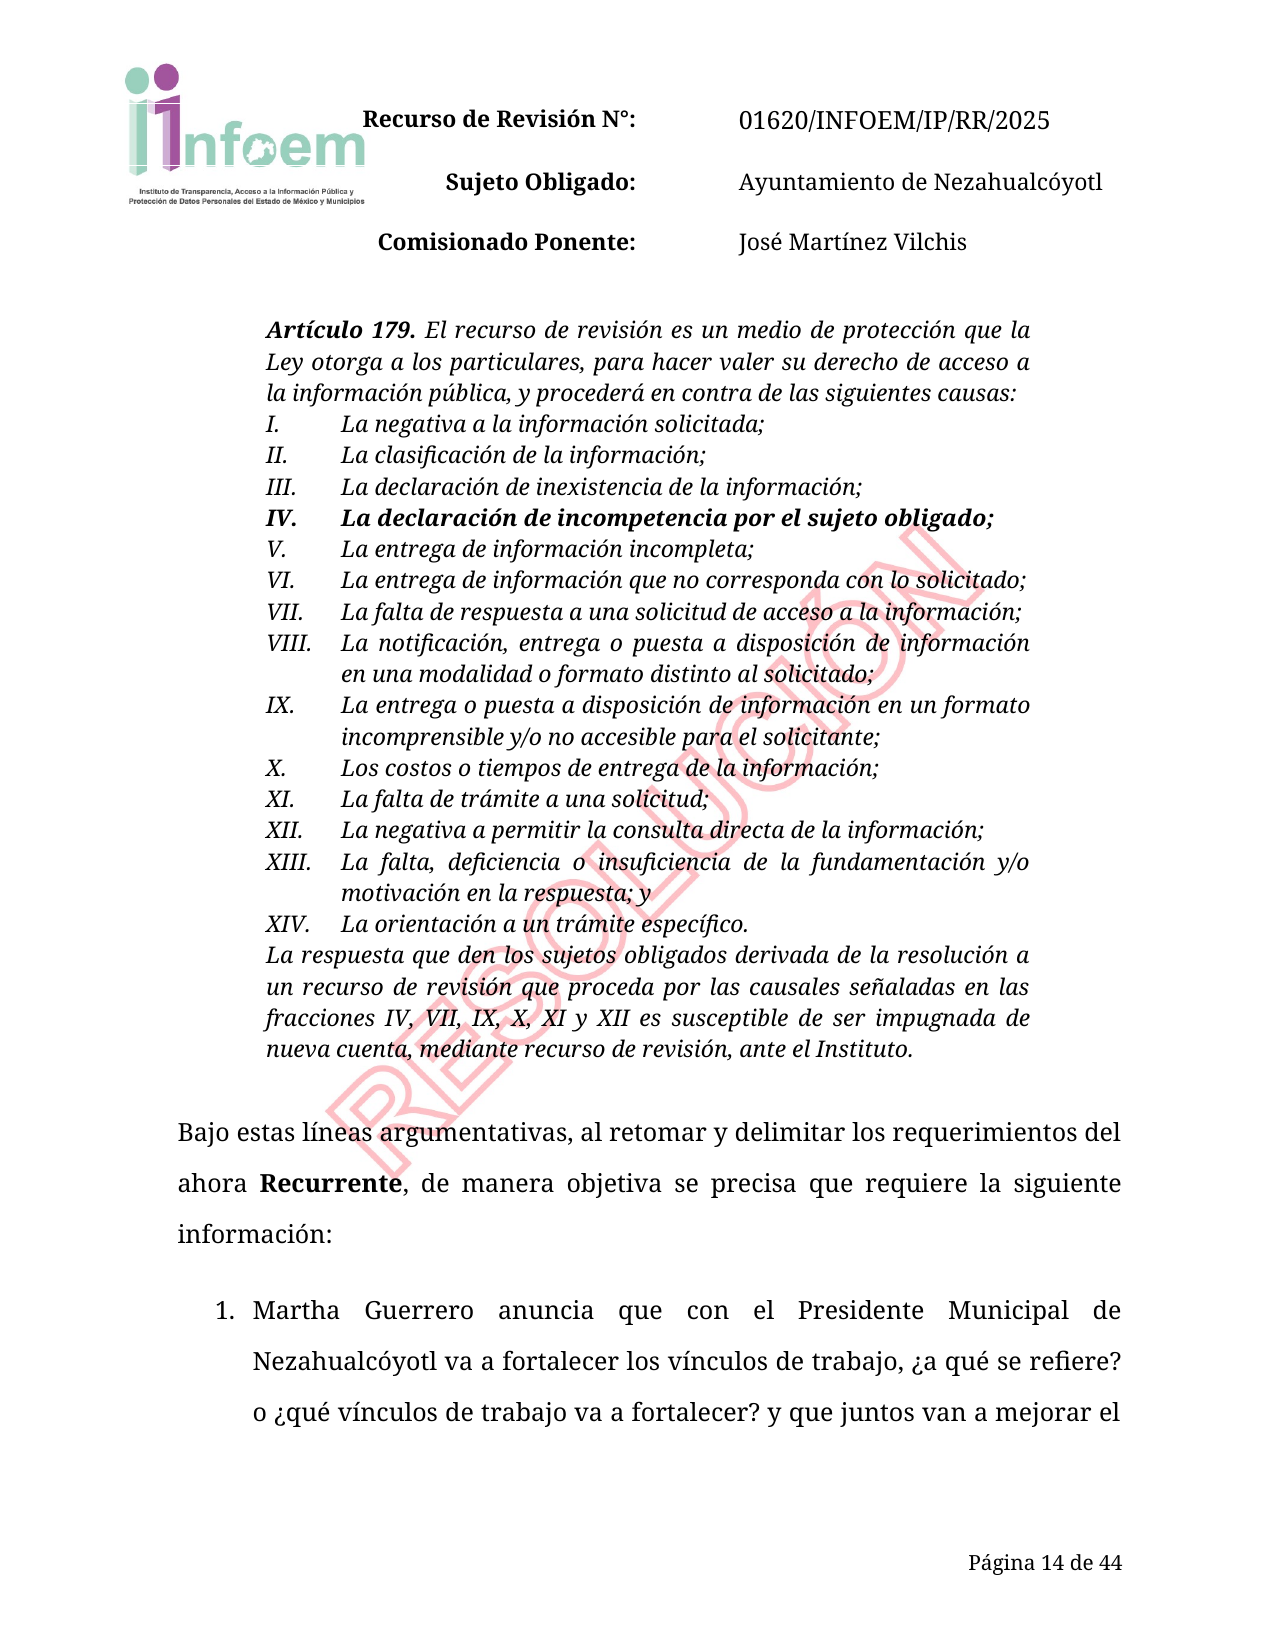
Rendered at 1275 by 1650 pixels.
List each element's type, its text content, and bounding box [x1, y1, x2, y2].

list La declaración de inexistencia de la información; [266, 471, 1033, 502]
text La respuesta que den los sujetos obligados derivada de la resolución a un recurso de revisión que proceda por las causales señaladas en las fracciones IV, VII, IX, X, XI y XII es susceptible de ser impugnada de nueva cuenta, mediante recurso de revisión, ante el Instituto. [266, 939, 1033, 1064]
list La notificación, entrega o puesta a disposición de información en una modalidad o formato distinto al solicitado; [266, 627, 1033, 689]
list La declaración de incompetencia por el sujeto obligado; [266, 502, 1033, 533]
list La falta, deficiencia o insuficiencia de la fundamentación y/o motivación en la respuesta; y [266, 846, 1033, 908]
list La falta de trámite a una solicitud; [266, 783, 1033, 814]
list La entrega de información que no corresponda con lo solicitado; [266, 564, 1033, 596]
list La negativa a permitir la consulta directa de la información; [266, 814, 1033, 846]
text Artículo 179. El recurso de revisión es un medio de protección que la Ley otorga a los particulares, para hacer valer su derecho de acceso a la información pública, y procederá en contra de las siguientes causas: [266, 314, 1033, 408]
list La entrega de información incompleta; [266, 533, 1033, 564]
text Bajo estas líneas argumentativas, al retomar y delimitar los requerimientos del ahora Recurrente, de manera objetiva se precisa que requiere la siguiente información: [177, 1115, 1122, 1251]
list La negativa a la información solicitada; [266, 408, 1033, 439]
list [215, 1293, 1122, 1429]
list La clasificación de la información; [266, 439, 1033, 471]
picture [6, 3, 1271, 1650]
list Los costos o tiempos de entrega de la información; [266, 752, 1033, 783]
list La orientación a un trámite específico. [266, 908, 1033, 939]
list La entrega o puesta a disposición de información en un formato incomprensible y/o no accesible para el solicitante; [266, 689, 1033, 752]
list La falta de respuesta a una solicitud de acceso a la información; [266, 596, 1033, 627]
